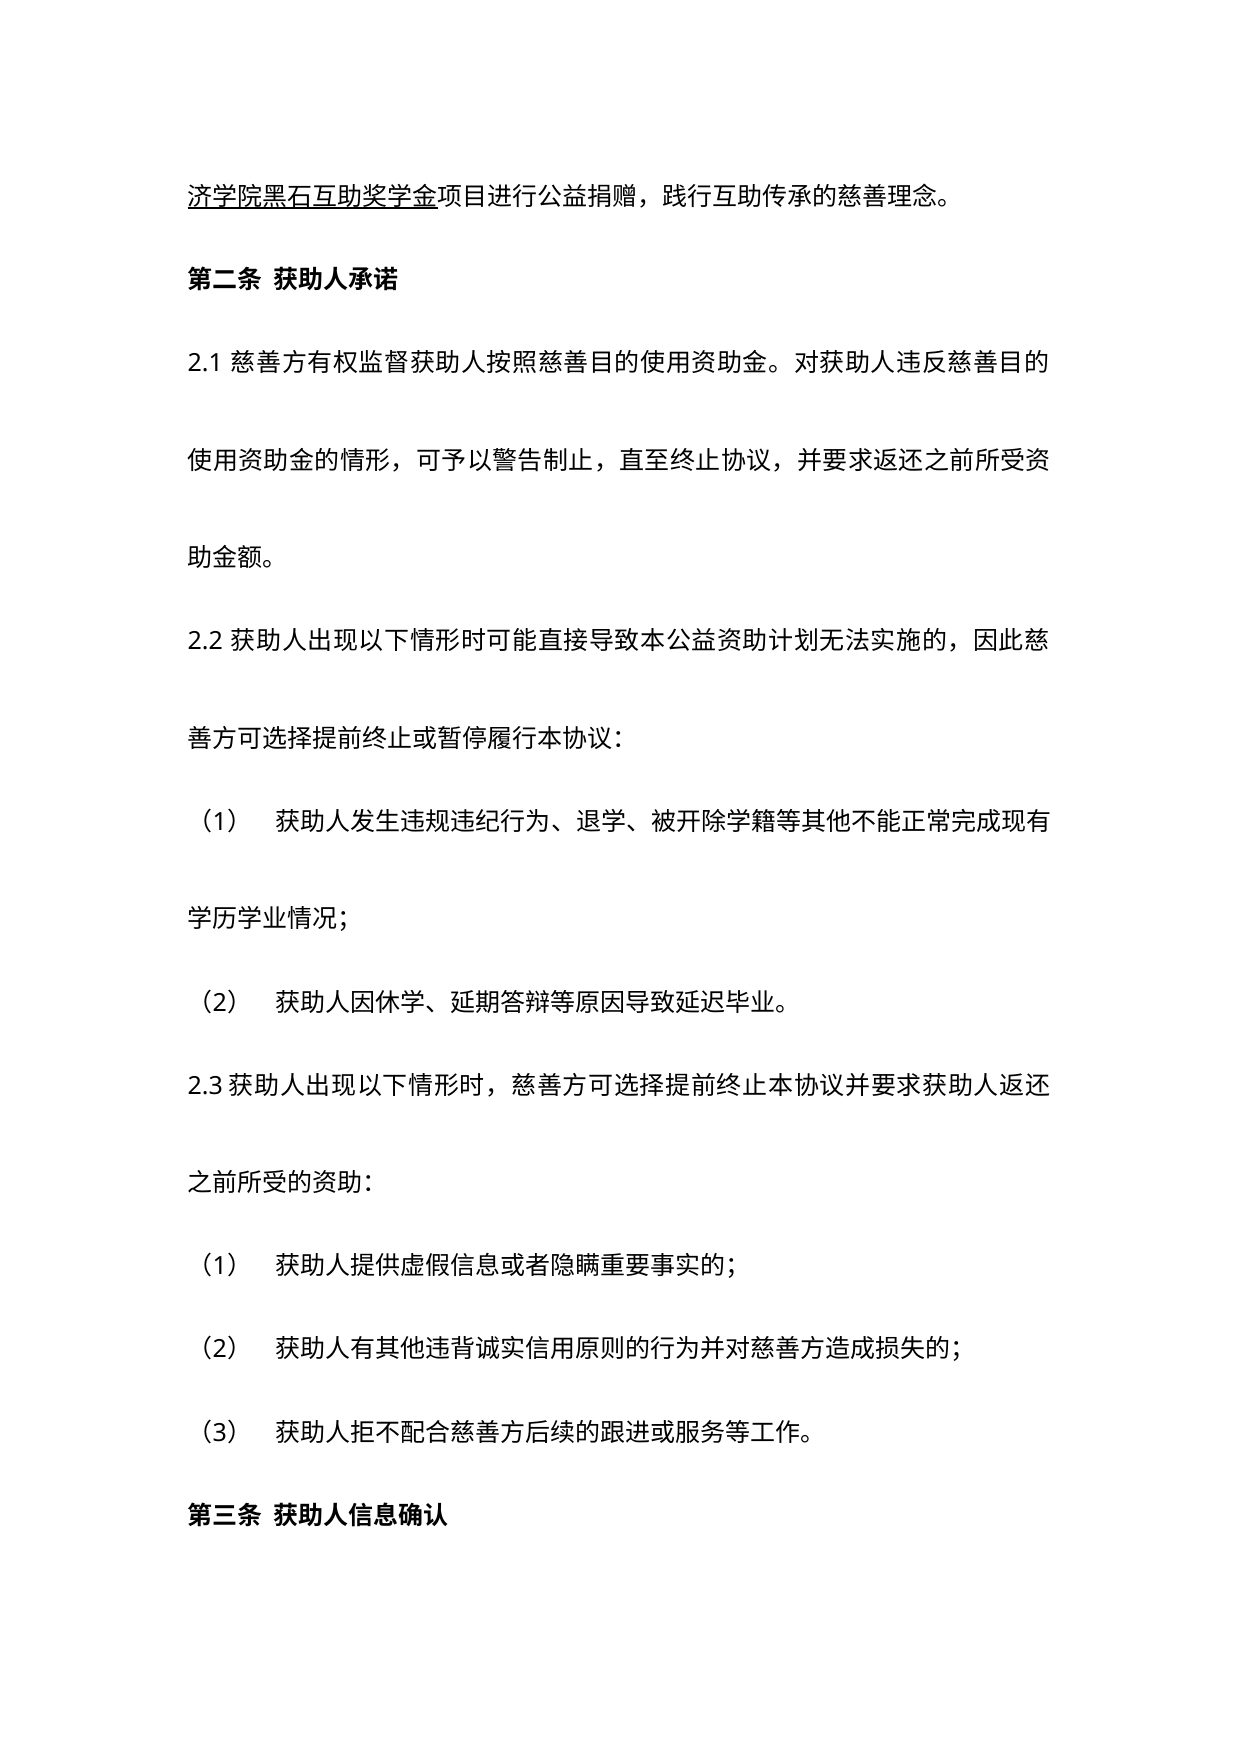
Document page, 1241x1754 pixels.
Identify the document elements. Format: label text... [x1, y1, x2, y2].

text 2.2 获助人出现以下情形时可能直接导致本公益资助计划无法实施的，因此慈善方可选择提前终止或暂停履行本协议： [187, 606, 1053, 769]
text （2） 获助人因休学、延期答辩等原因导致延迟毕业。 [187, 968, 1053, 1033]
list 获助人信息确认 [187, 1481, 1053, 1546]
text （1） 获助人发生违规违纪行为、退学、被开除学籍等其他不能正常完成现有学历学业情况； [187, 787, 1053, 949]
list 获助人承诺 [187, 245, 1053, 310]
text 2.3获助人出现以下情形时，慈善方可选择提前终止本协议并要求获助人返还之前所受的资助： [187, 1051, 1053, 1213]
text （2） 获助人有其他违背诚实信用原则的行为并对慈善方造成损失的； [187, 1314, 1053, 1379]
text 2.1 慈善方有权监督获助人按照慈善目的使用资助金。对获助人违反慈善目的使用资助金的情形，可予以警告制止，直至终止协议，并要求返还之前所受资助金额。 [187, 328, 1053, 588]
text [187, 162, 1053, 227]
text （1） 获助人提供虚假信息或者隐瞒重要事实的； [187, 1231, 1053, 1296]
text （3） 获助人拒不配合慈善方后续的跟进或服务等工作。 [187, 1398, 1053, 1463]
